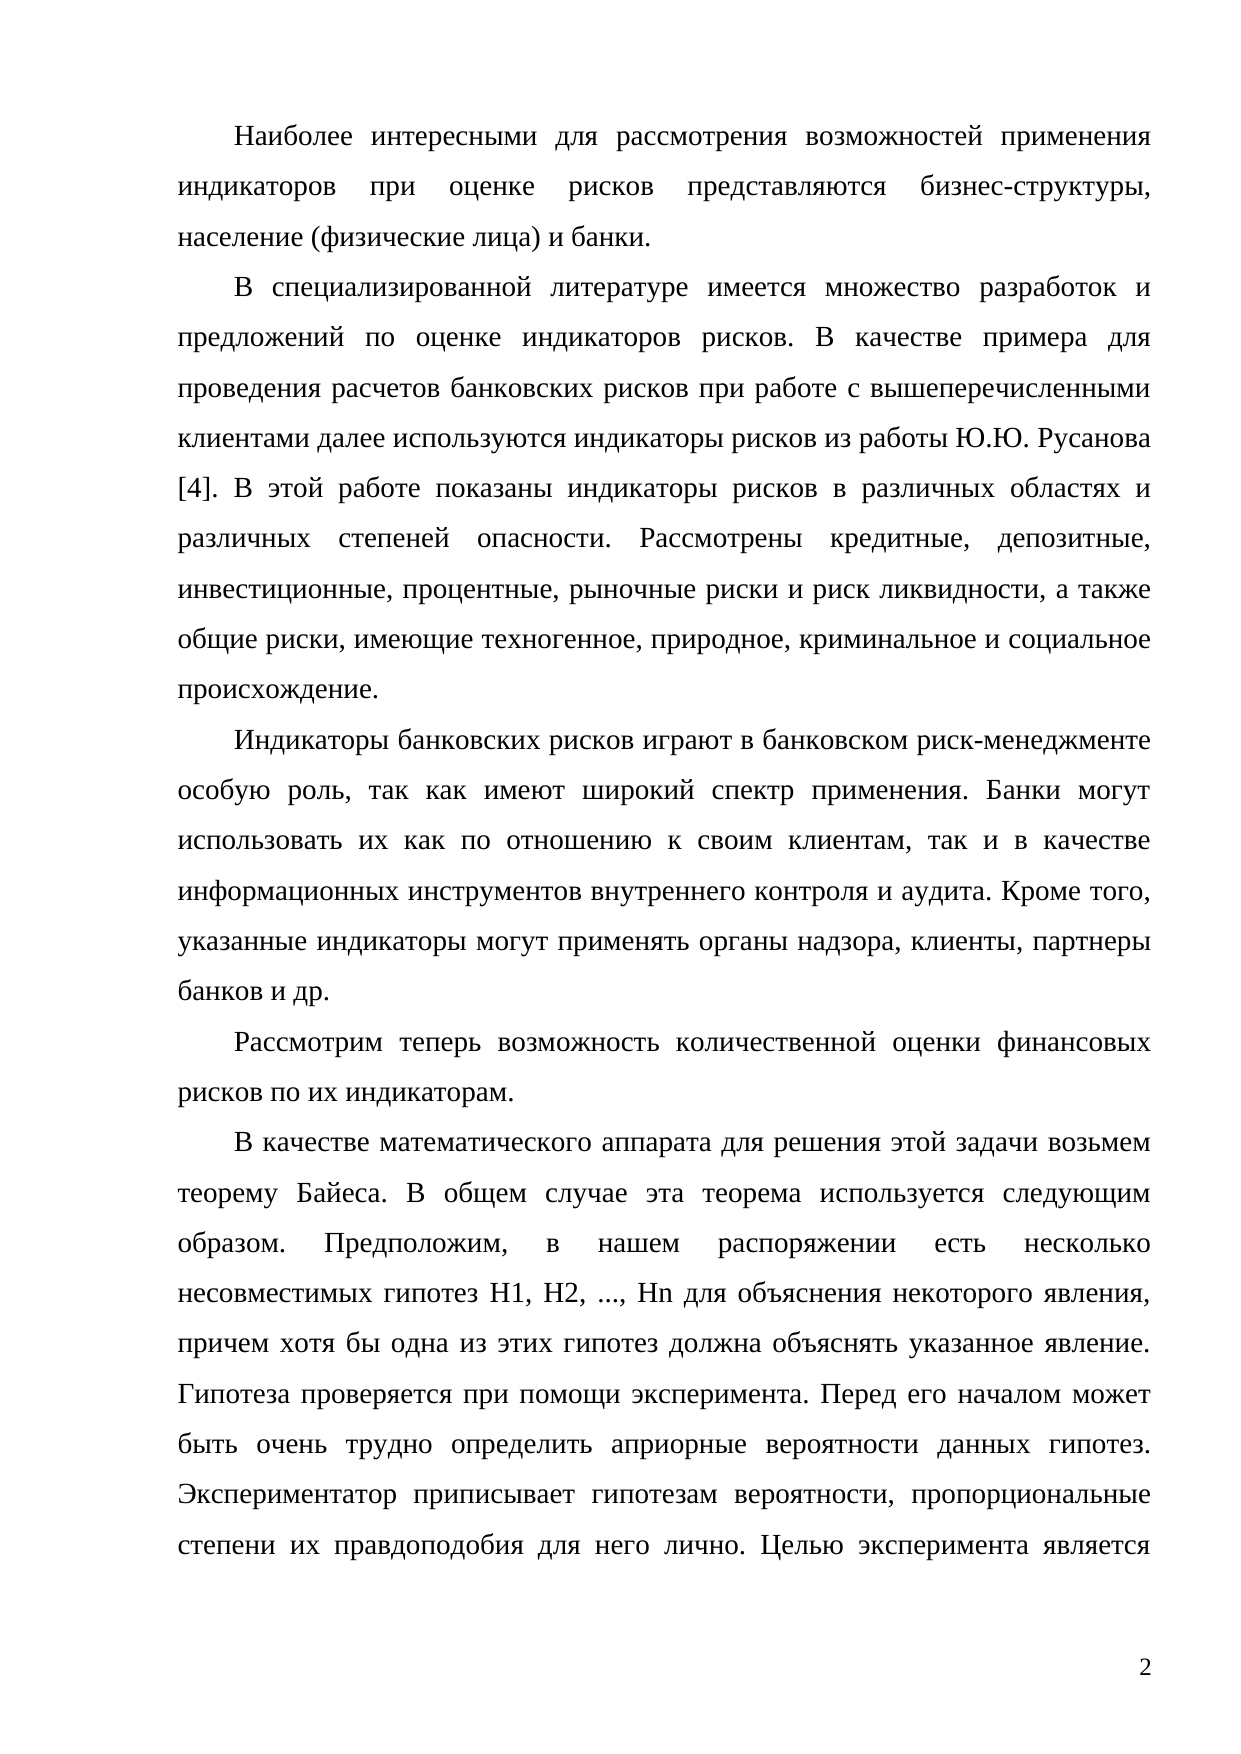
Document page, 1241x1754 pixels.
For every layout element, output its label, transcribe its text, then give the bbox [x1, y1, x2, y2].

text В специализированной литературе имеется множество разработок и предложений по оценке индикаторов рисков. В качестве примера для проведения расчетов банковских рисков при работе с вышеперечисленными клиентами далее используются индикаторы рисков из работы Ю.Ю. Русанова [4]. В этой работе показаны индикаторы рисков в различных областях и различных степеней опасности. Рассмотрены кредитные, депозитные, инвестиционные, процентные, рыночные риски и риск ликвидности, а также общие риски, имеющие техногенное, природное, криминальное и социальное происхождение. [177, 269, 1152, 705]
text Рассмотрим теперь возможность количественной оценки финансовых рисков по их индикаторам. [177, 1024, 1152, 1108]
text Индикаторы банковских рисков играют в банковском риск-менеджменте особую роль, так как имеют широкий спектр применения. Банки могут использовать их как по отношению к своим клиентам, так и в качестве информационных инструментов внутреннего контроля и аудита. Кроме того, указанные индикаторы могут применять органы надзора, клиенты, партнеры банков и др. [177, 722, 1152, 1007]
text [177, 1124, 1152, 1560]
text Наиболее интересными для рассмотрения возможностей применения индикаторов при оценке рисков представляются бизнес-структуры, население (физические лица) и банки. [177, 118, 1152, 252]
